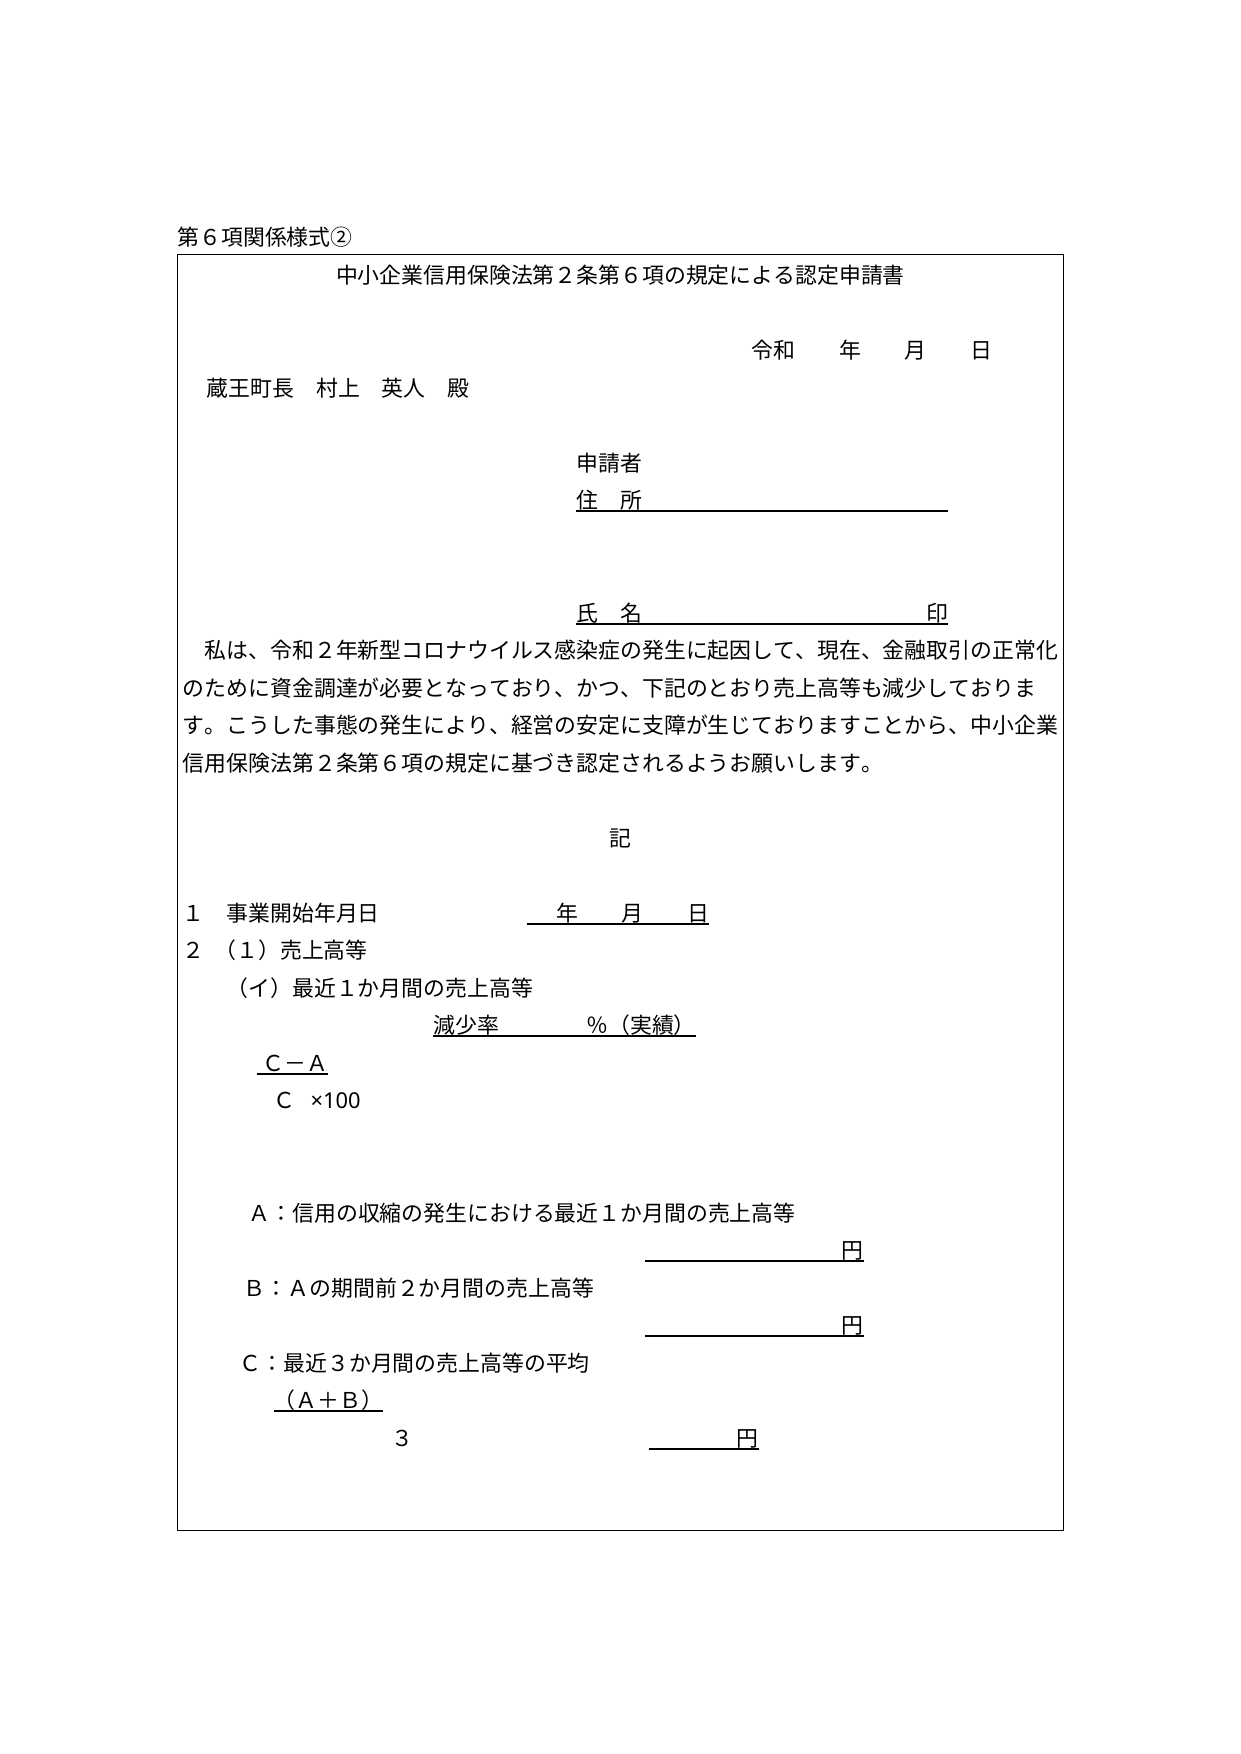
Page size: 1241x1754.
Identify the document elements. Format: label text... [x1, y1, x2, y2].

text 第６項関係様式② [177, 217, 1063, 254]
table_header 中小企業信用保険法第２条第６項の規定による認定申請書 令和 年 月 日 蔵王町長 村上 英人 殿 申請者 住 所 氏 名 印 私は、令和２年新型コロナウイルス感染症の発生に起因して、現在、金融取引の正常化のために資金調達が必要となっており、かつ、下記のとおり売上高等も減少しております。こうした事態の発生により、経営の安定に支障が生じておりますことから、中小企業信用保険法第２条第６項の規定に基づき認定されるようお願いします。 記 １ 事業開始年月日 年 月 日 ２ （１）売上高等 （イ）最近１か月間の売上高等 減少率 ％（実績） Ｃ－Ａ Ｃ ×100 Ａ：信用の収縮の発生における最近１か月間の売上高等 円 Ｂ：Ａの期間前２か月間の売上高等 円 Ｃ：最近３か月間の売上高等の平均 （Ａ＋Ｂ） ３ 円 [178, 255, 1063, 1530]
